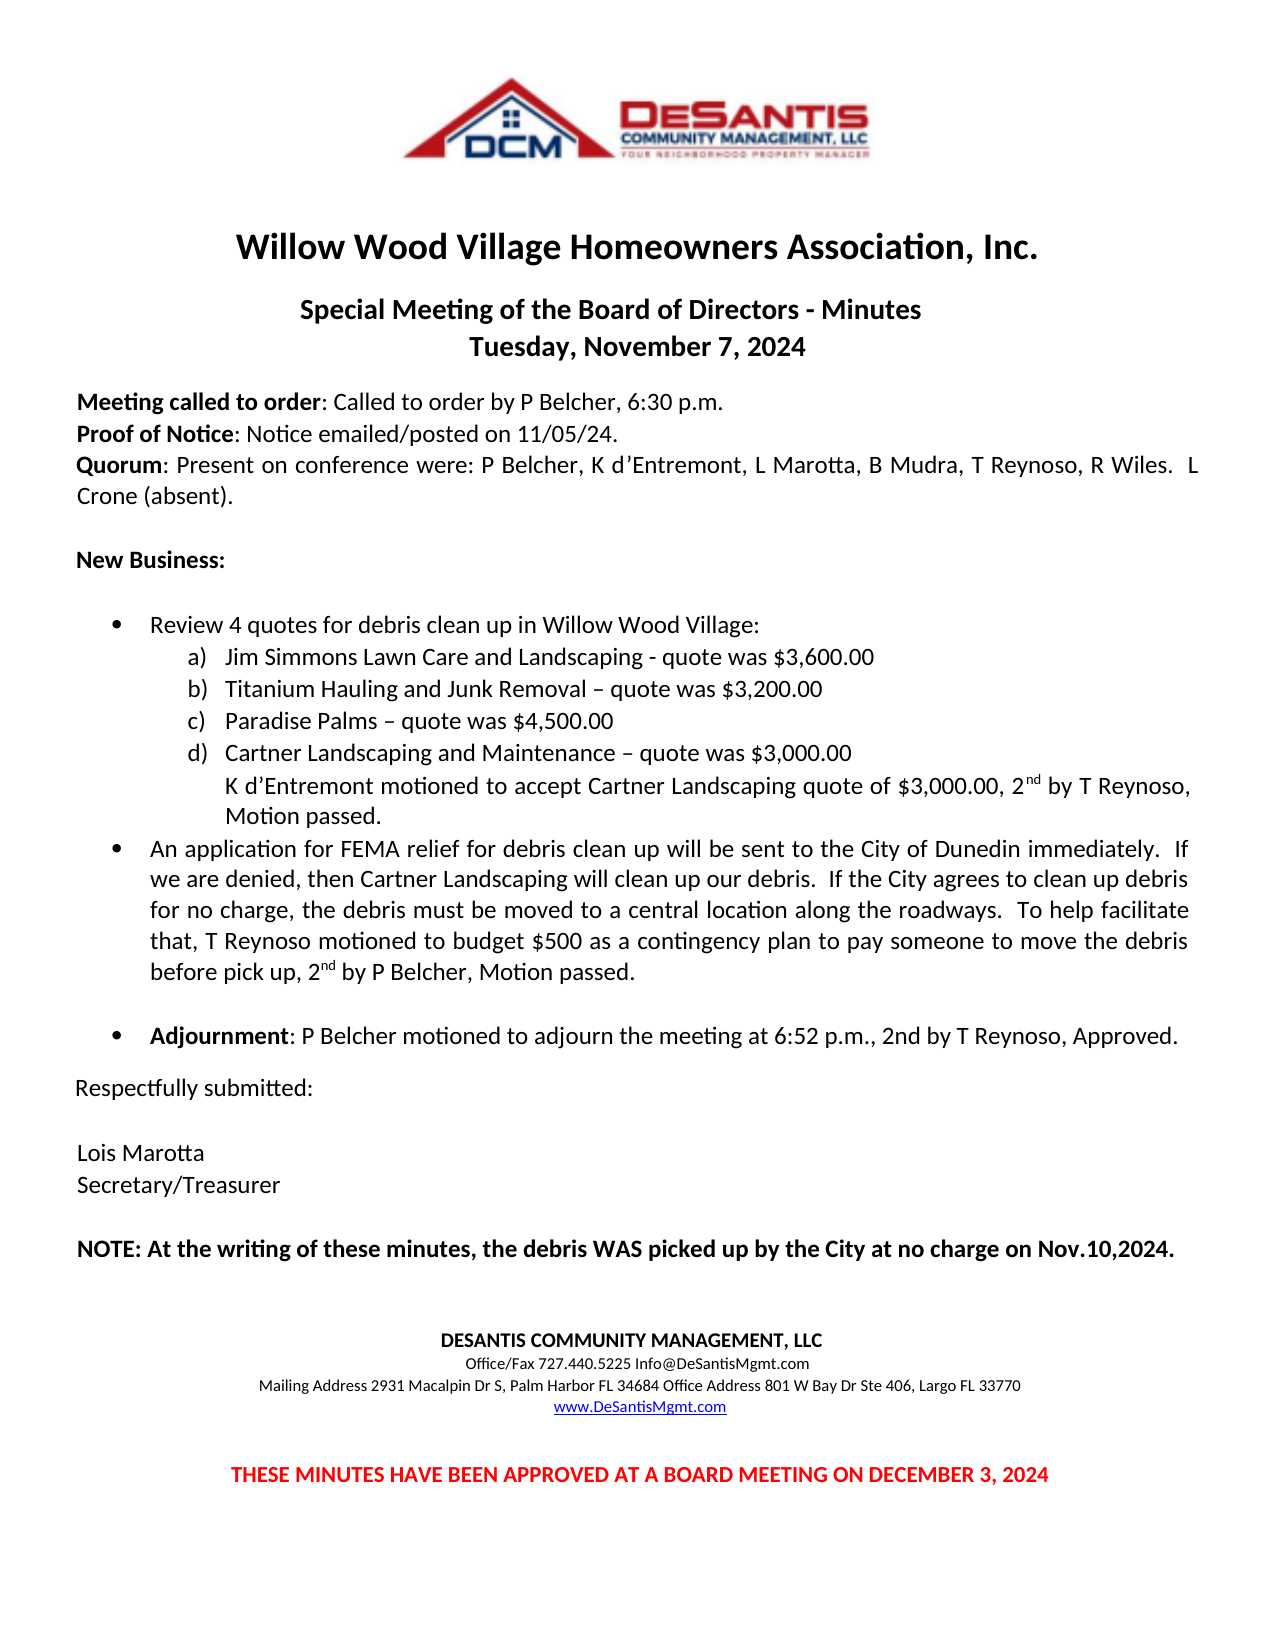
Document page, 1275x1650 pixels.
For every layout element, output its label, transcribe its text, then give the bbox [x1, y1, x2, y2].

text Office/Fax 727.440.5225 Info@DeSantisMgmt.com [75, 1354, 1200, 1374]
list Review 4 quotes for debris clean up in Willow Wood Village: [112, 609, 1191, 639]
text Respectfully submitted: [75, 1072, 1200, 1103]
text Quorum: Present on conference were: P Belcher, K d’Entremont, L Marotta, B Mudra, T Reynoso, R Wiles. L Crone (absent). [76, 449, 1200, 511]
text New Business: [76, 544, 1200, 575]
text DESANTIS COMMUNITY MANAGEMENT, LLC [300, 1327, 1200, 1352]
text Willow Wood Village Homeowners Association, Inc. [75, 223, 1200, 269]
text Tuesday, November 7, 2024 [75, 328, 1200, 364]
text NOTE: At the writing of these minutes, the debris WAS picked up by the City at no charge on Nov.10,2024. [77, 1233, 1200, 1263]
list Cartner Landscaping and Maintenance – quote was $3,000.00 [187, 738, 1191, 768]
list An application for FEMA relief for debris clean up will be sent to the City of Dunedin immediately. If we are denied, then Cartner Landscaping will clean up our debris. If the City agrees to clean up debris for no charge, the debris must be moved to a central location along the roadways. To help facilitate that, T Reynoso motioned to budget $500 as a contingency plan to pay someone to move the debris before pick up, 2nd by P Belcher, Motion passed. [112, 833, 1191, 986]
picture [399, 75, 876, 169]
text Proof of Notice: Notice emailed/posted on 11/05/24. [77, 418, 1200, 448]
text Special Meeting of the Board of Directors - Minutes [225, 291, 1200, 327]
text THESE MINUTES HAVE BEEN APPROVED AT A BOARD MEETING ON DECEMBER 3, 2024 [203, 1460, 1077, 1488]
text K d’Entremont motioned to accept Cartner Landscaping quote of $3,000.00, 2nd by T Reynoso, Motion passed. [225, 770, 1191, 831]
text Mailing Address 2931 Macalpin Dr S, Palm Harbor FL 34684 Office Address 801 W Bay Dr Ste 406, Largo FL 33770 [203, 1375, 1077, 1395]
list Paradise Palms – quote was $4,500.00 [187, 705, 1191, 736]
text www.DeSantisMgmt.com [203, 1396, 1077, 1416]
list Titanium Hauling and Junk Removal – quote was $3,200.00 [187, 673, 1191, 704]
list Jim Simmons Lawn Care and Landscaping - quote was $3,600.00 [187, 641, 1191, 672]
text Lois Marotta [77, 1137, 1200, 1167]
list Adjournment: P Belcher motioned to adjourn the meeting at 6:52 p.m., 2nd by T Reynoso, Approved. [112, 1020, 1191, 1051]
text Meeting called to order: Called to order by P Belcher, 6:30 p.m. [77, 386, 1200, 416]
text Secretary/Treasurer [77, 1169, 1200, 1199]
